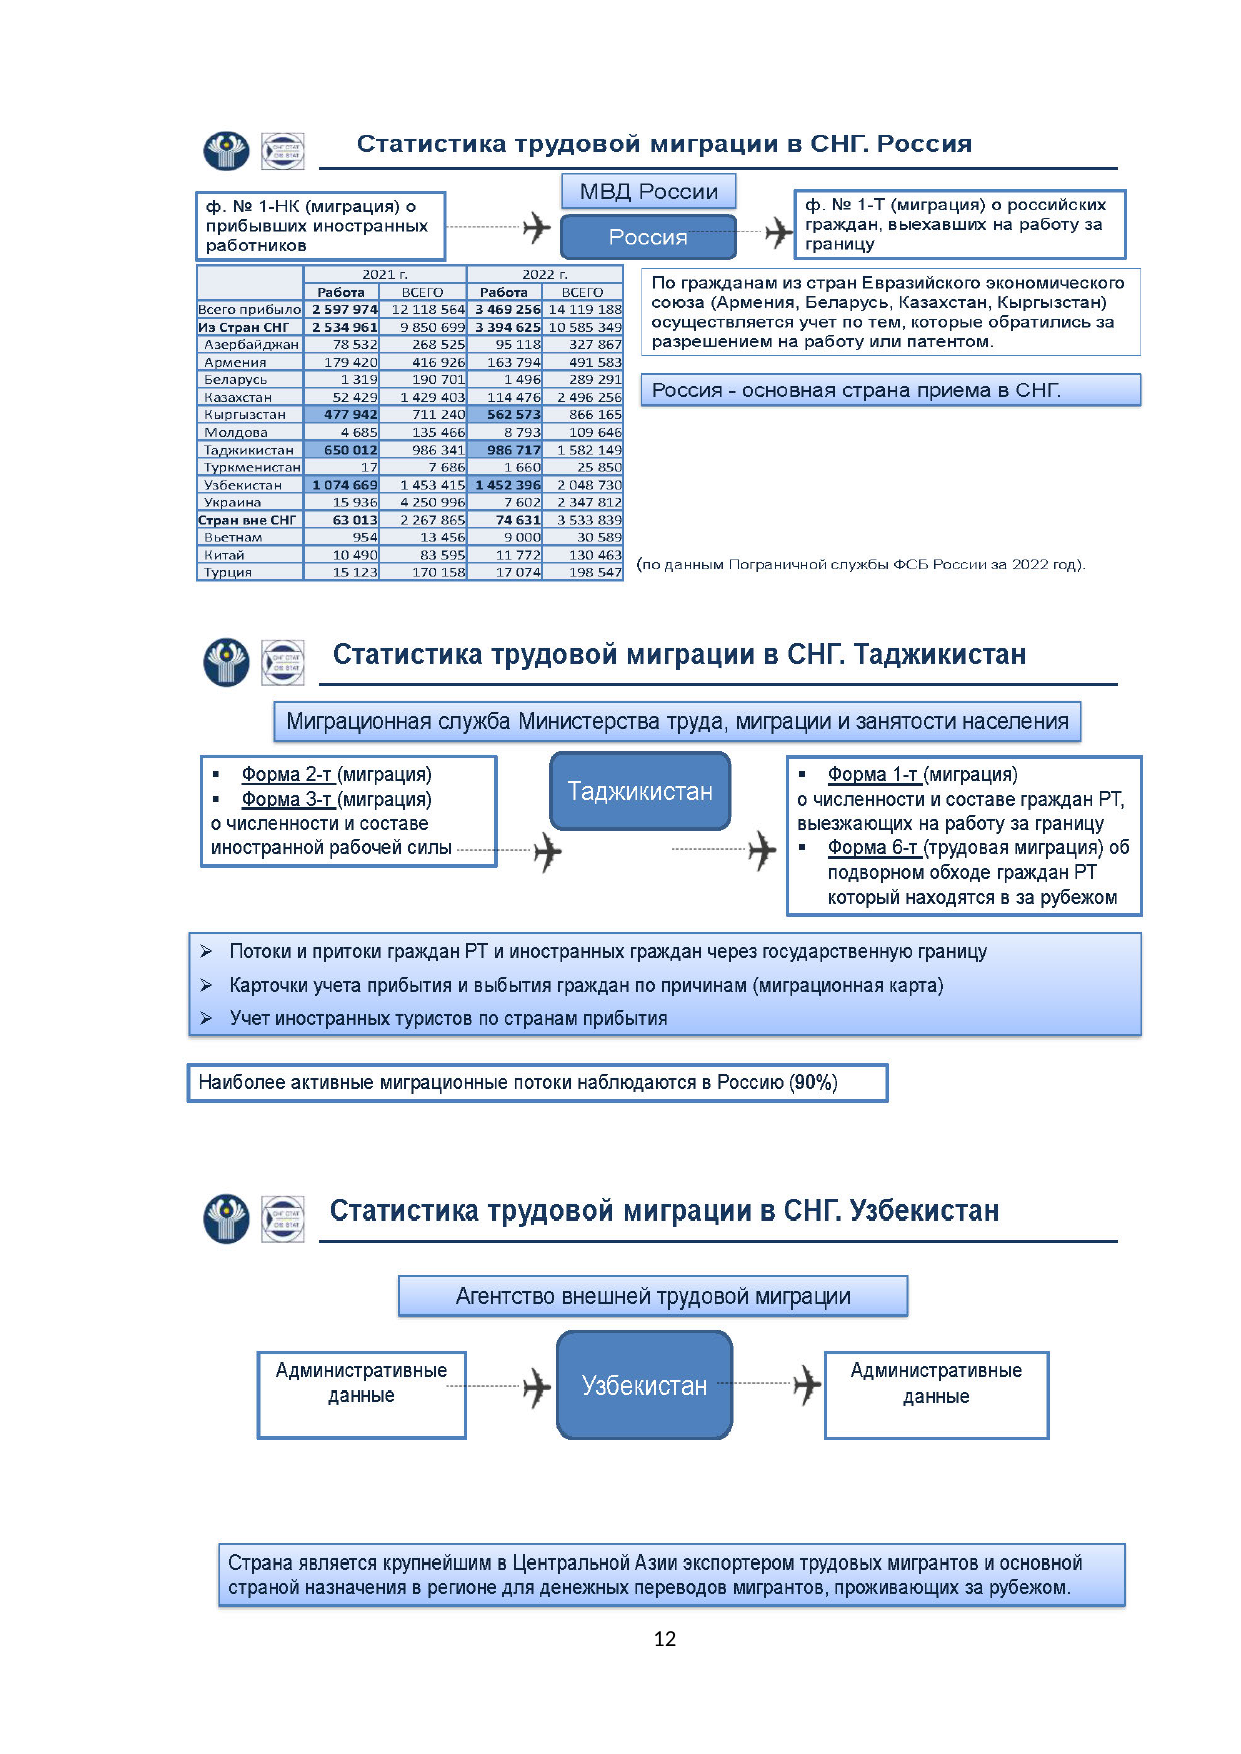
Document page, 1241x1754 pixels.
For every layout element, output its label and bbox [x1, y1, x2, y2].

picture [177, 622, 1152, 1117]
picture [177, 1178, 1152, 1621]
picture [177, 118, 1152, 590]
